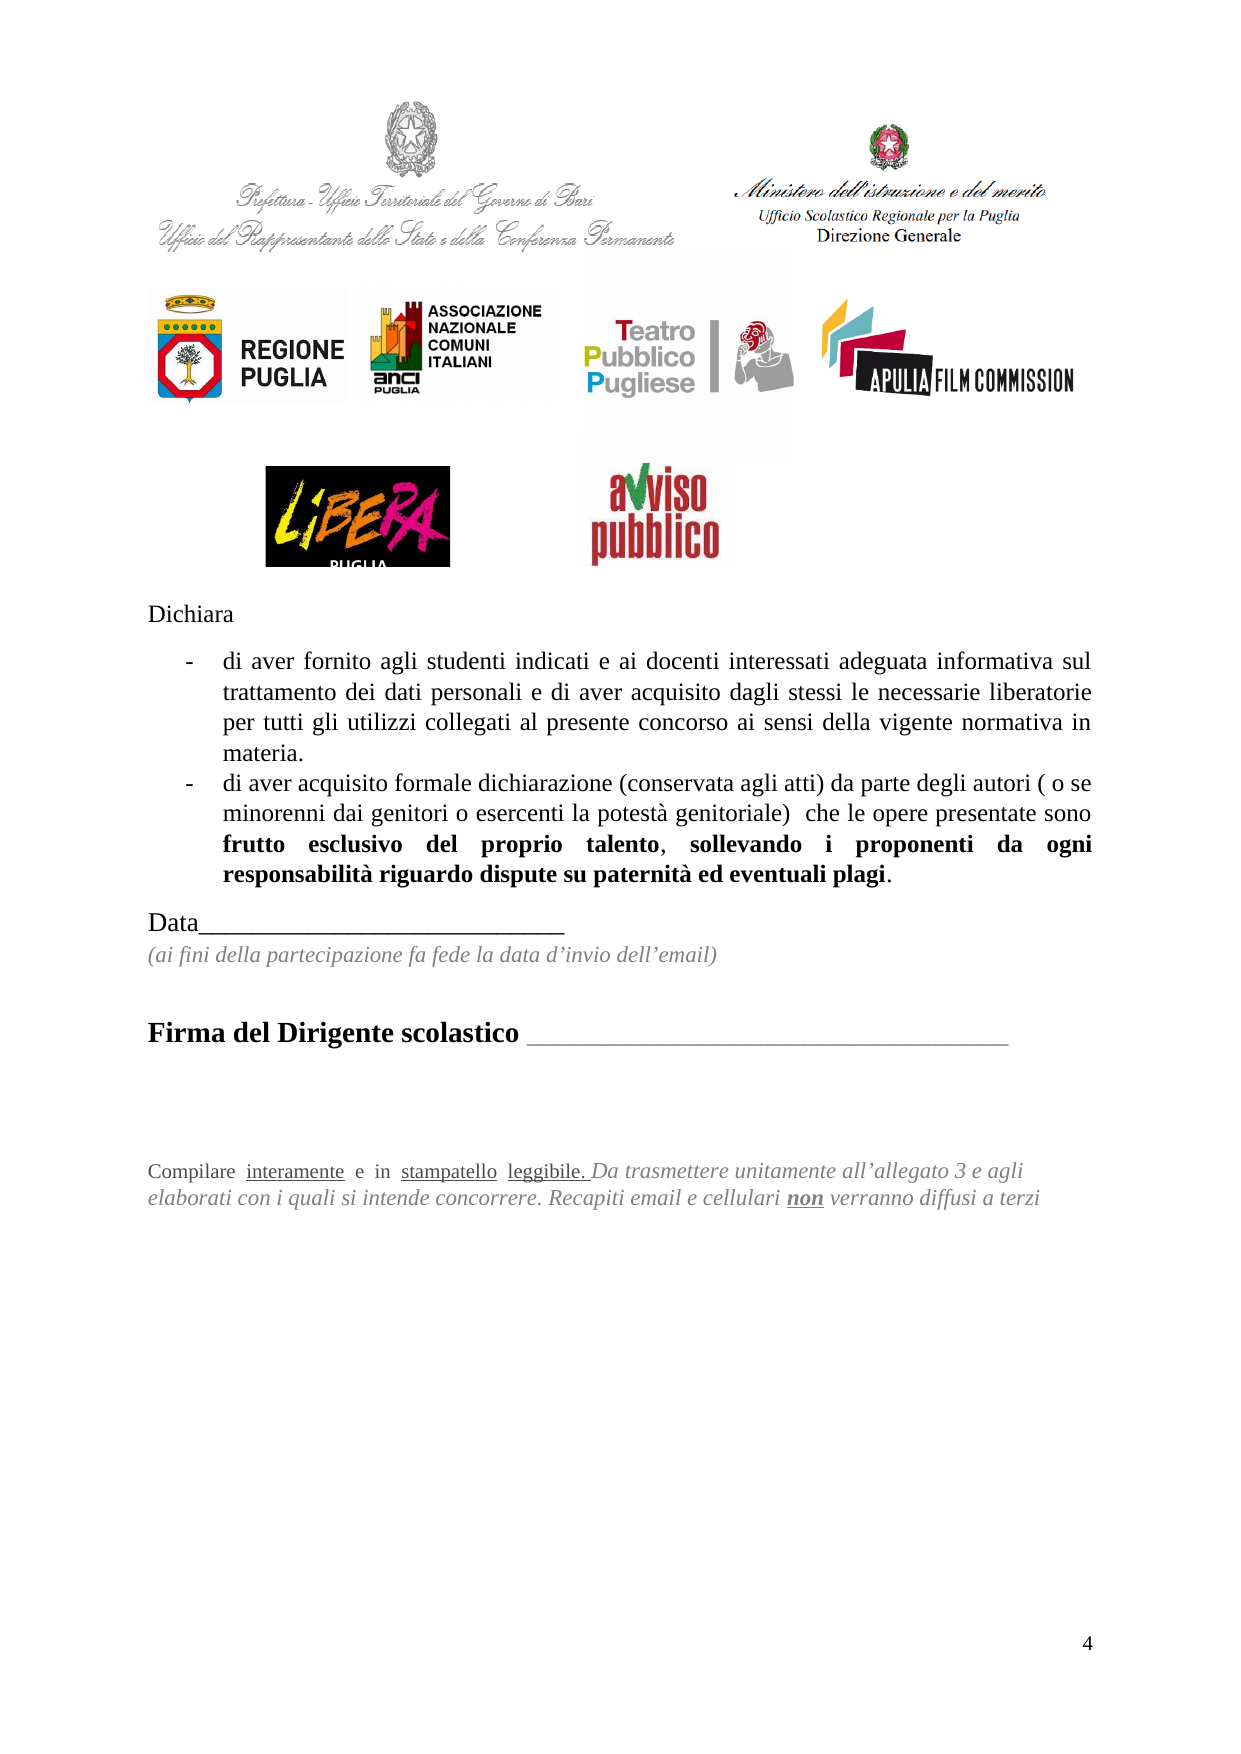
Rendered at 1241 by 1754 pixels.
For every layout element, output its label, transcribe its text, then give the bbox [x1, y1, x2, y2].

list di aver fornito agli studenti indicati e ai docenti interessati adeguata informativa sul trattamento dei dati personali e di aver acquisito dagli stessi le necessarie liberatorie per tutti gli utilizzi collegati al presente concorso ai sensi della vigente normativa in materia. [185, 646, 1092, 766]
text Data___________________________ (ai fini della partecipazione fa fede la data d’invio dell’email) Firma del Dirigente scolastico _________________________________ [148, 906, 1092, 1051]
picture [147, 75, 1090, 252]
text Compilare interamente e in stampatello leggibile. Da trasmettere unitamente all’allegato 3 e agli elaborati con i quali si intende concorrere. Recapiti email e cellulari non verranno diffusi a terzi [148, 1157, 1092, 1234]
list di aver acquisito formale dichiarazione (conservata agli atti) da parte degli autori ( o se minorenni dai genitori o esercenti la potestà genitoriale) che le opere presentate sono frutto esclusivo del proprio talento, sollevando i proponenti da ogni responsabilità riguardo dispute su paternità ed eventuali plagi. [185, 768, 1092, 888]
picture [354, 285, 556, 403]
text Dichiara [148, 566, 1092, 628]
picture [821, 298, 1075, 398]
